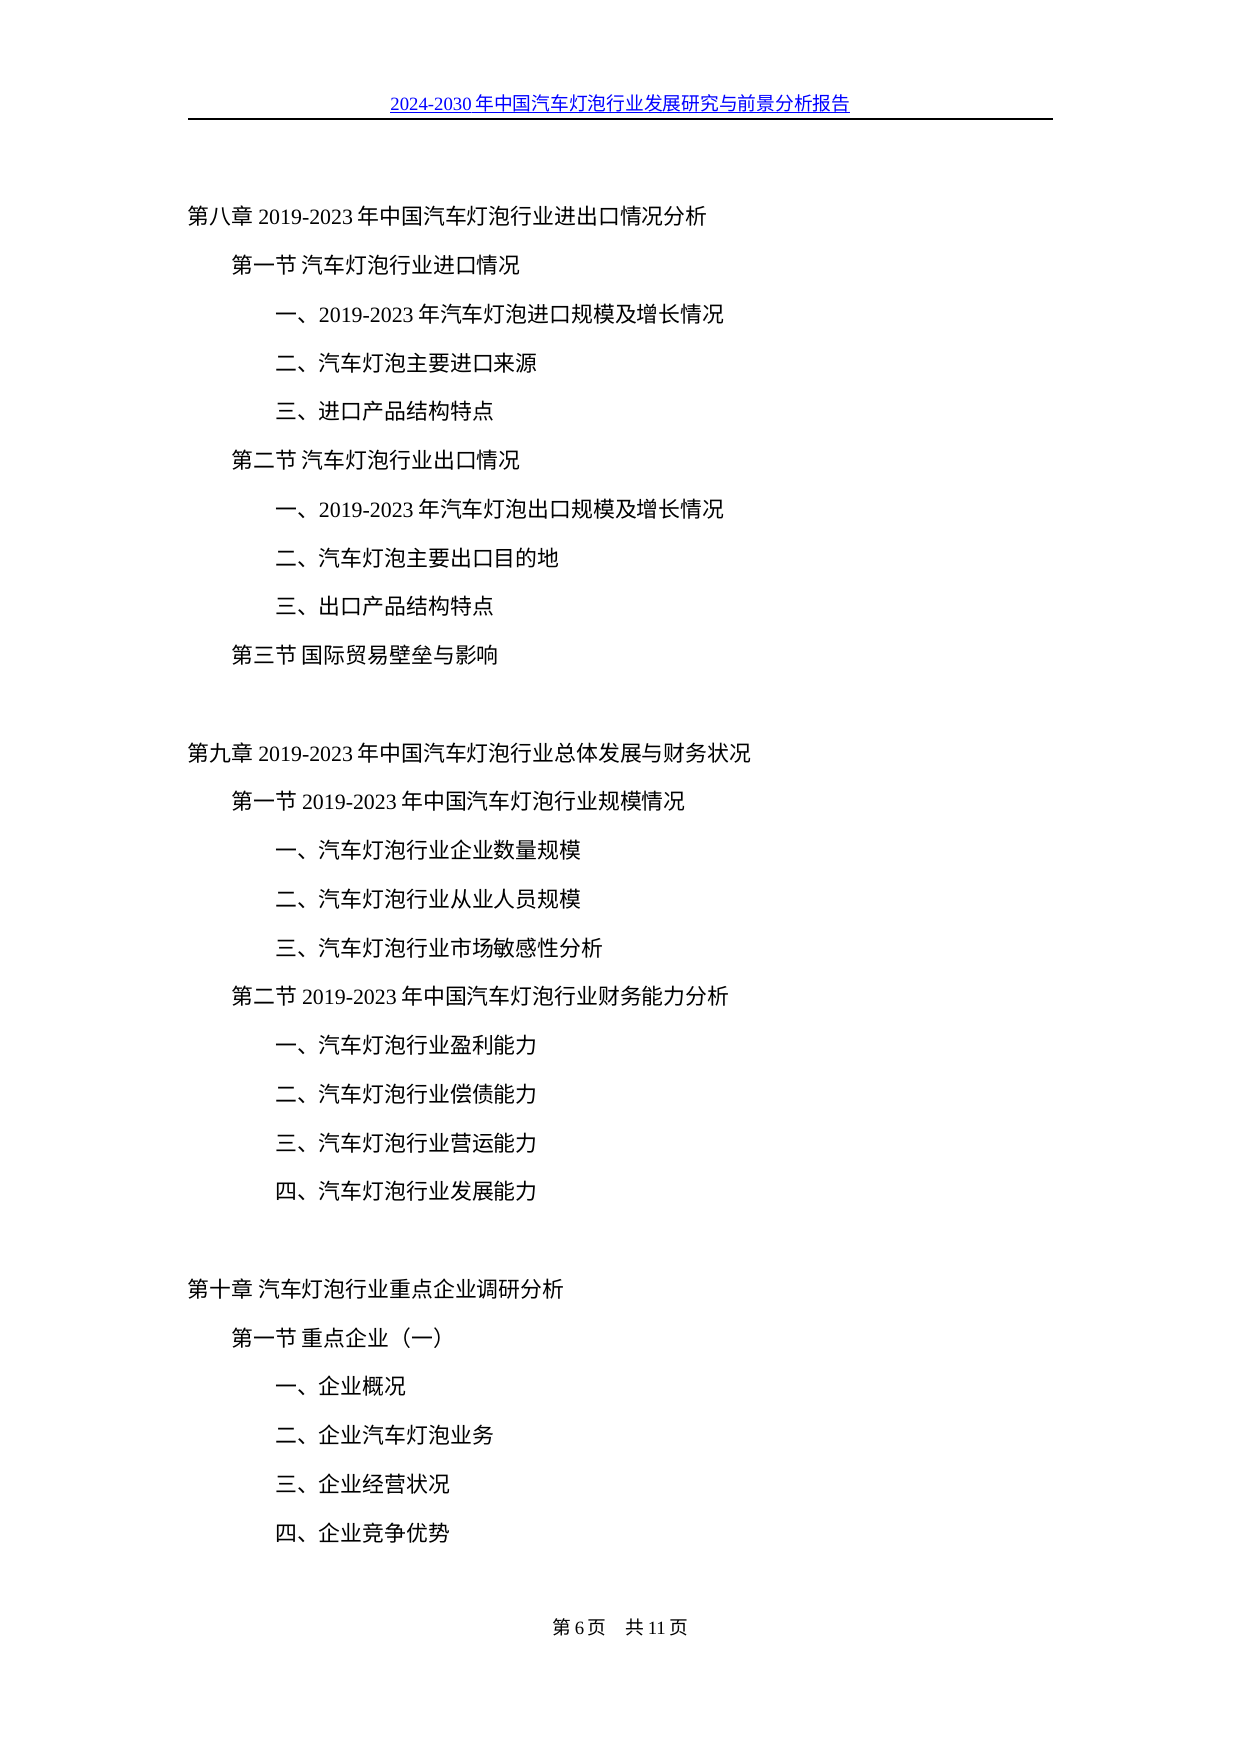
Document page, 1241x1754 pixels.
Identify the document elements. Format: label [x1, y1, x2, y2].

text [187, 150, 1053, 1548]
